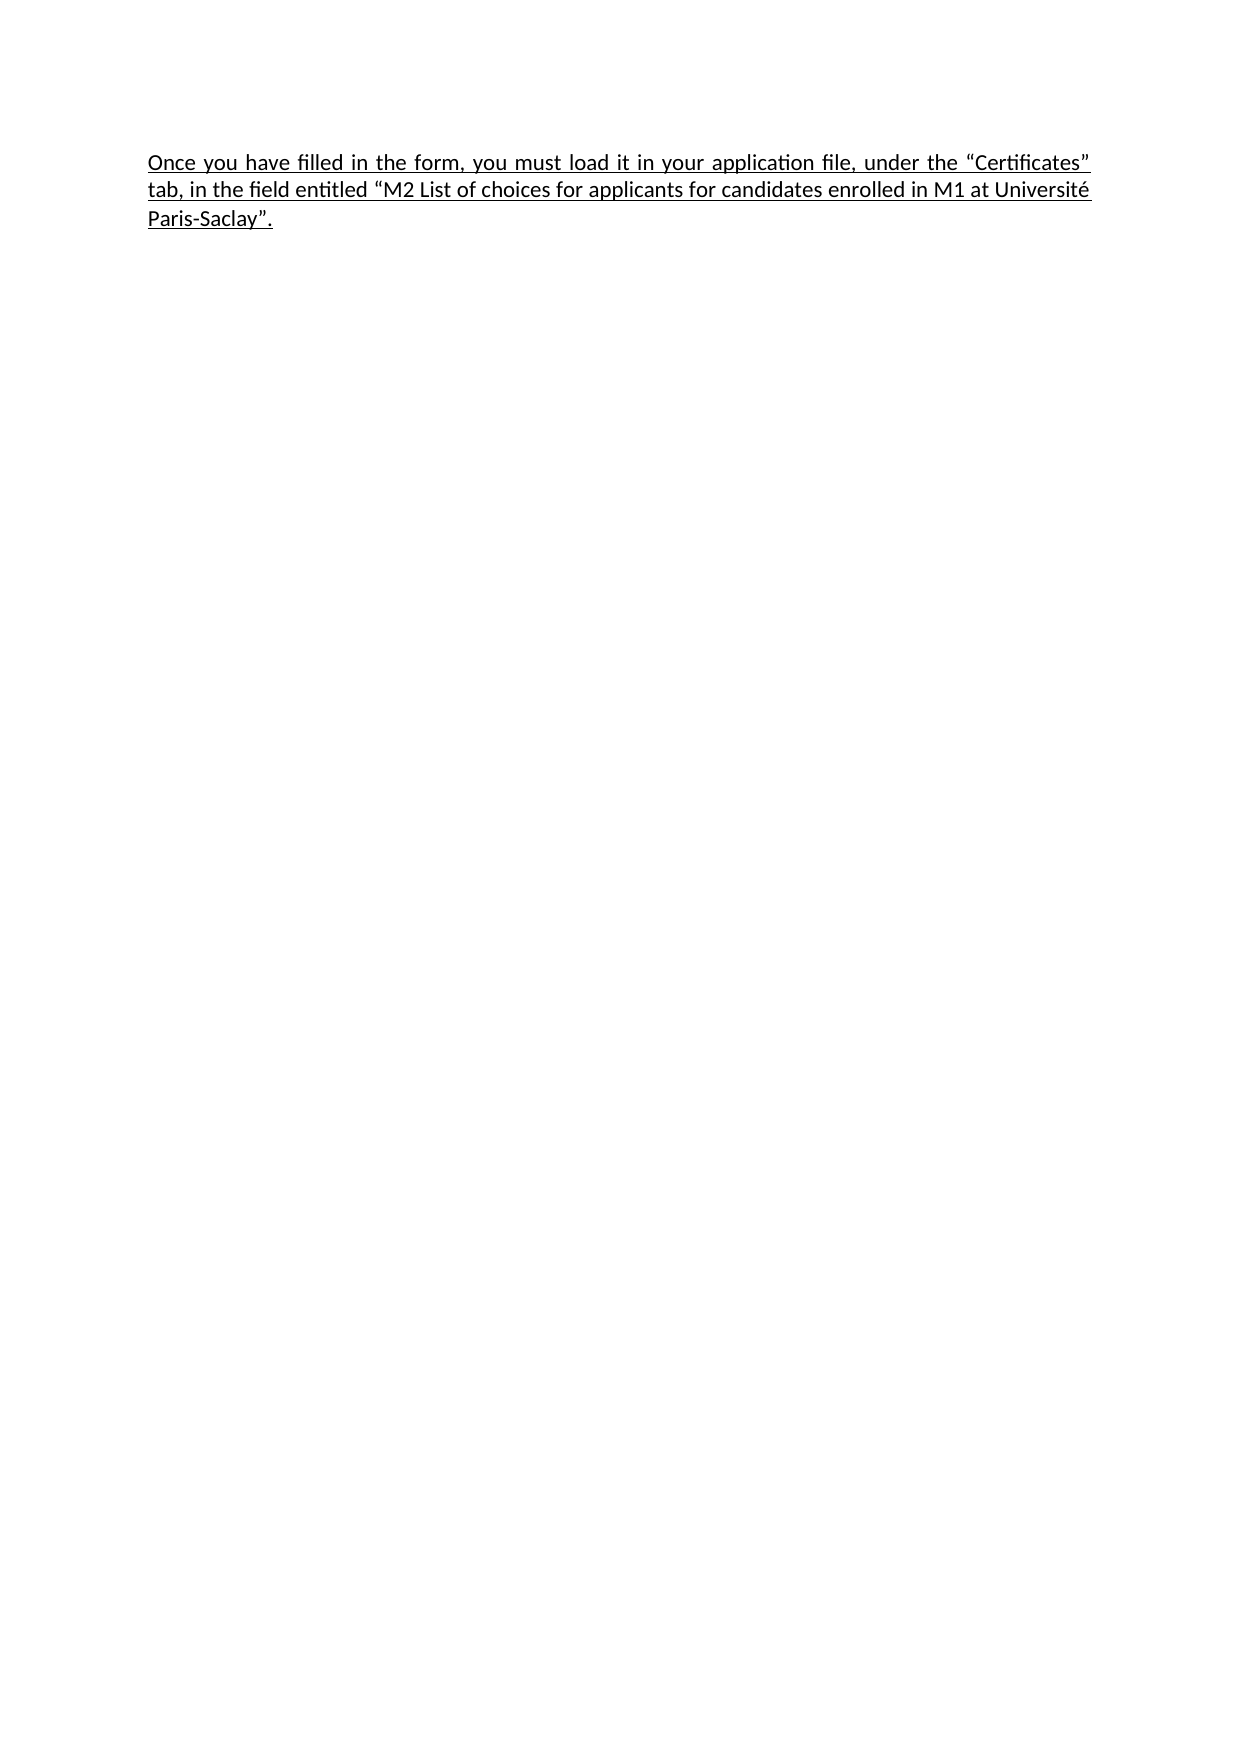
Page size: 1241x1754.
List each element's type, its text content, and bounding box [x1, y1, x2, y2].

text Once you have filled in the form, you must load it in your application file, under the “Certificates” tab, in the field entitled “M2 List of choices for applicants for candidates enrolled in M1 at Université Paris-Saclay”. [148, 148, 1093, 232]
